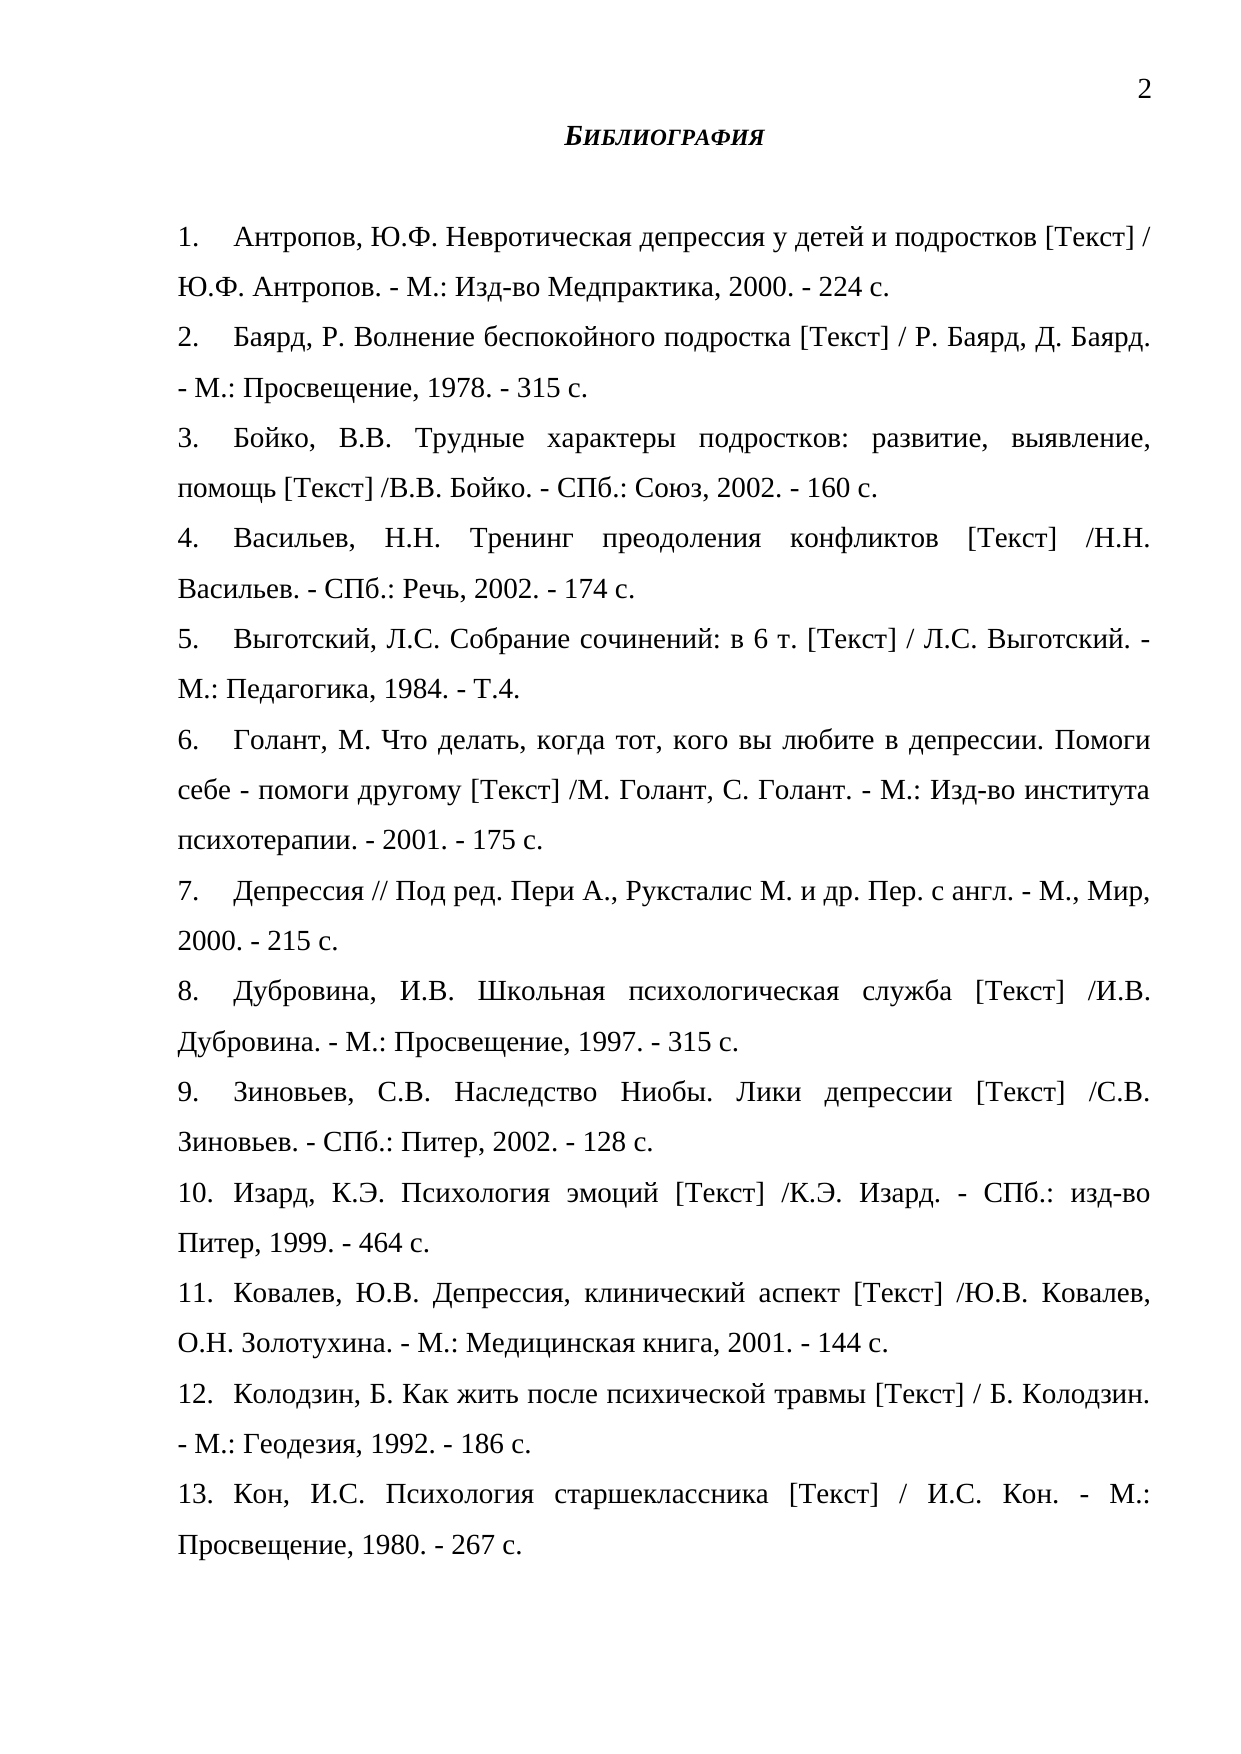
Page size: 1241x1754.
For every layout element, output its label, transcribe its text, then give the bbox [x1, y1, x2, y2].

text Дубровина, И.В. Школьная психологическая служба [Текст] /И.В. Дубровина. - М.: Просвещение, 1997. - 315 с. [177, 973, 1152, 1057]
text Бойко, В.В. Трудные характеры подростков: развитие, выявление, помощь [Текст] /В.В. Бойко. - СПб.: Союз, 2002. - 160 с. [177, 420, 1152, 504]
text Баярд, Р. Волнение беспокойного подростка [Текст] / Р. Баярд, Д. Баярд. - М.: Просвещение, 1978. - 315 с. [177, 319, 1152, 403]
text Зиновьев, С.В. Наследство Ниобы. Лики депрессии [Текст] /С.В. Зиновьев. - СПб.: Питер, 2002. - 128 с. [177, 1074, 1152, 1158]
text Ковалев, Ю.В. Депрессия, клинический аспект [Текст] /Ю.В. Ковалев, О.Н. Золотухина. - М.: Медицинская книга, 2001. - 144 с. [177, 1275, 1152, 1359]
text Депрессия // Под ред. Пери А., Руксталис М. и др. Пер. с англ. - М., Мир, 2000. - 215 с. [177, 873, 1152, 957]
text Голант, М. Что делать, когда тот, кого вы любите в депрессии. Помоги себе - помоги другому [Текст] /М. Голант, С. Голант. - М.: Изд-во института психотерапии. - 2001. - 175 с. [177, 722, 1152, 856]
text Изард, К.Э. Психология эмоций [Текст] /К.Э. Изард. - СПб.: изд-во Питер, 1999. - 464 с. [177, 1175, 1152, 1258]
text Васильев, Н.Н. Тренинг преодоления конфликтов [Текст] /Н.Н. Васильев. - СПб.: Речь, 2002. - 174 с. [177, 521, 1152, 604]
subtitle Библиография [177, 118, 1152, 152]
text Антропов, Ю.Ф. Невротическая депрессия у детей и подростков [Текст] / Ю.Ф. Антропов. - М.: Изд-во Медпрактика, 2000. - 224 с. [177, 219, 1152, 303]
text Кон, И.С. Психология старшеклассника [Текст] / И.С. Кон. - М.: Просвещение, 1980. - 267 с. [177, 1477, 1152, 1560]
text Колодзин, Б. Как жить после психической травмы [Текст] / Б. Колодзин. - М.: Геодезия, 1992. - 186 с. [177, 1376, 1152, 1460]
text Выготский, Л.С. Собрание сочинений: в 6 т. [Текст] / Л.С. Выготский. - М.: Педагогика, 1984. - Т.4. [177, 621, 1152, 705]
